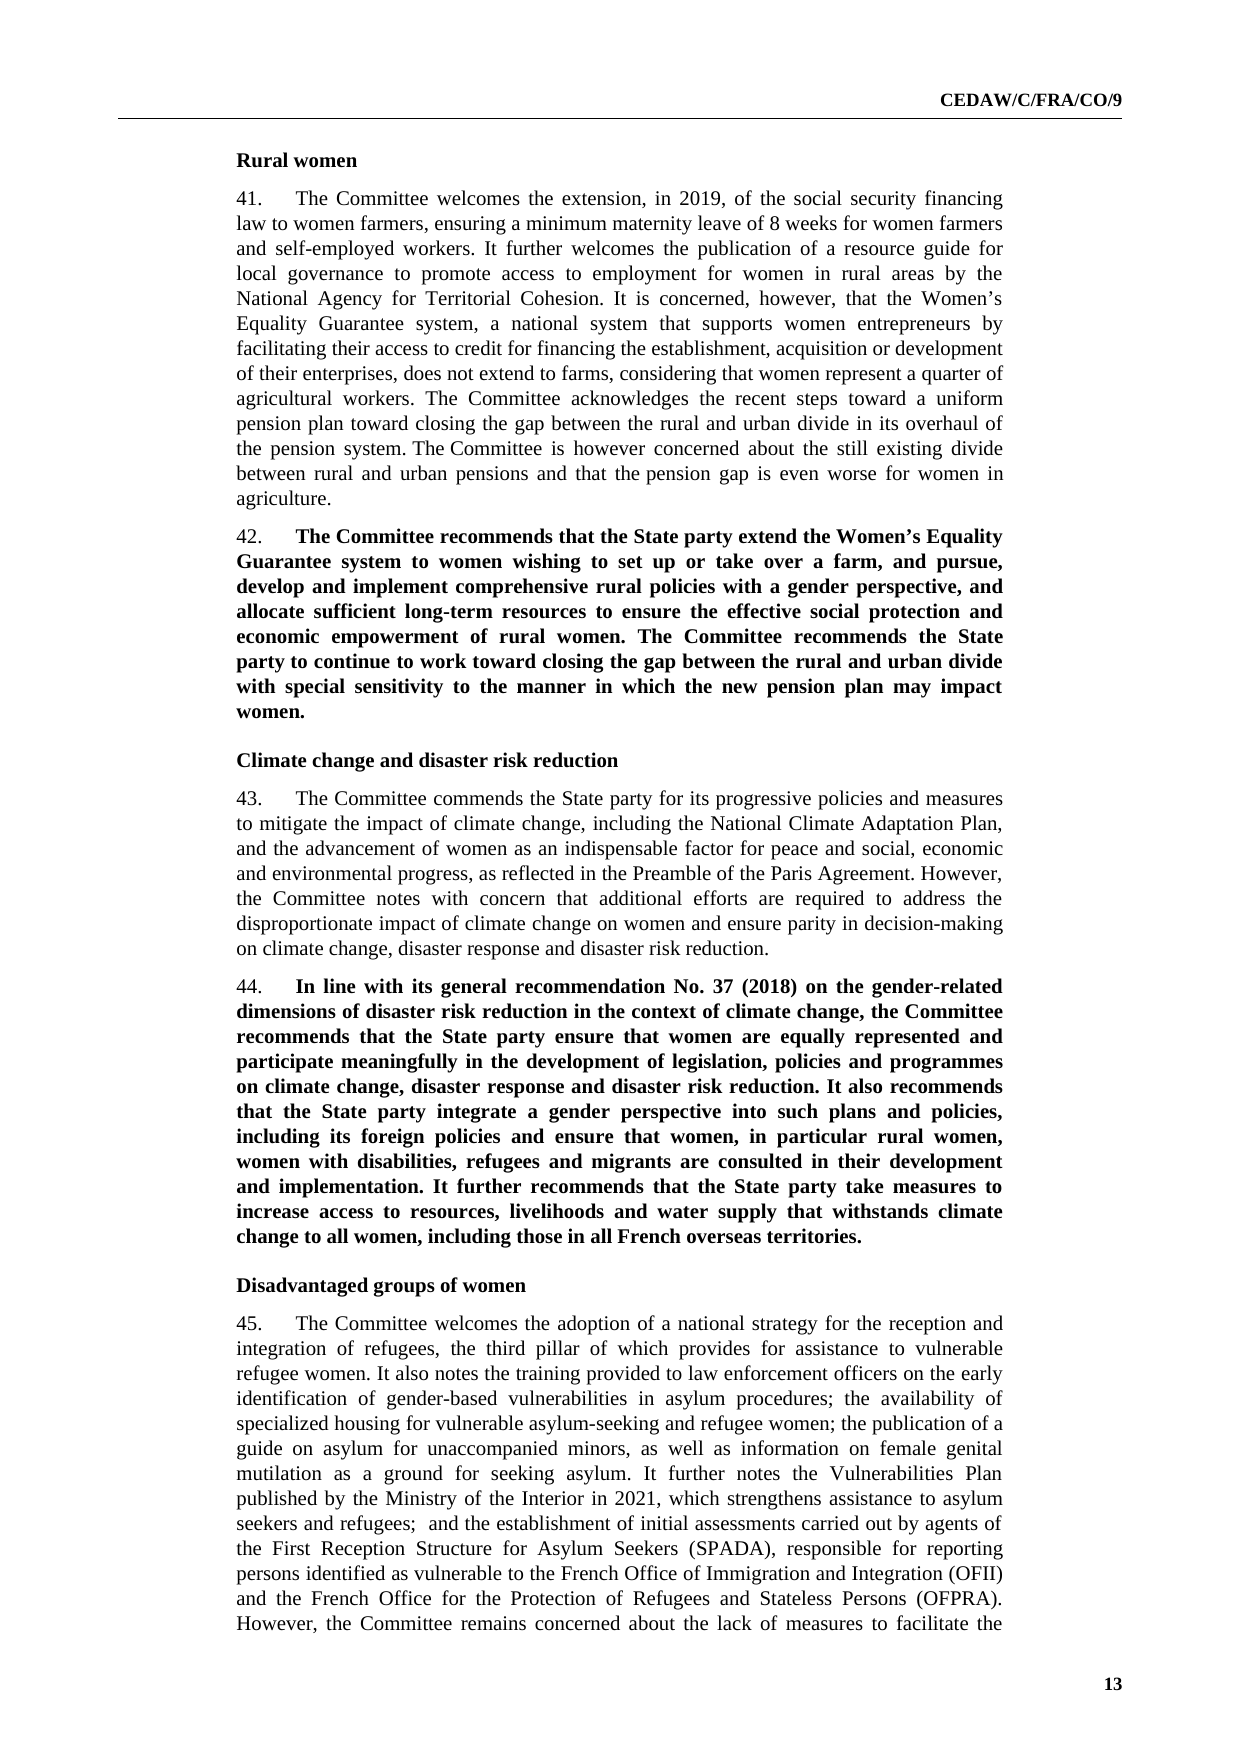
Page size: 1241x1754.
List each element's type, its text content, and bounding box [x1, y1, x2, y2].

text 43. The Committee commends the State party for its progressive policies and measures to mitigate the impact of climate change, including the National Climate Adaptation Plan, and the advancement of women as an indispensable factor for peace and social, economic and environmental progress, as reflected in the Preamble of the Paris Agreement. However, the Committee notes with concern that additional efforts are required to address the disproportionate impact of climate change on women and ensure parity in decision-making on climate change, disaster response and disaster risk reduction. [236, 785, 1004, 960]
text Disadvantaged groups of women [118, 1273, 1004, 1298]
text 42. The Committee recommends that the State party extend the Women’s Equality Guarantee system to women wishing to set up or take over a farm, and pursue, develop and implement comprehensive rural policies with a gender perspective, and allocate sufficient long-term resources to ensure the effective social protection and economic empowerment of rural women. The Committee recommends the State party to continue to work toward closing the gap between the rural and urban divide with special sensitivity to the manner in which the new pension plan may impact women. [236, 523, 1004, 723]
text 41. The Committee welcomes the extension, in 2019, of the social security financing law to women farmers, ensuring a minimum maternity leave of 8 weeks for women farmers and self-employed workers. It further welcomes the publication of a resource guide for local governance to promote access to employment for women in rural areas by the National Agency for Territorial Cohesion. It is concerned, however, that the Women’s Equality Guarantee system, a national system that supports women entrepreneurs by facilitating their access to credit for financing the establishment, acquisition or development of their enterprises, does not extend to farms, considering that women represent a quarter of agricultural workers. The Committee acknowledges the recent steps toward a uniform pension plan toward closing the gap between the rural and urban divide in its overhaul of the pension system. The Committee is however concerned about the still existing divide between rural and urban pensions and that the pension gap is even worse for women in agriculture. [236, 185, 1004, 510]
text 44. In line with its general recommendation No. 37 (2018) on the gender-related dimensions of disaster risk reduction in the context of climate change, the Committee recommends that the State party ensure that women are equally represented and participate meaningfully in the development of legislation, policies and programmes on climate change, disaster response and disaster risk reduction. It also recommends that the State party integrate a gender perspective into such plans and policies, including its foreign policies and ensure that women, in particular rural women, women with disabilities, refugees and migrants are consulted in their development and implementation. It further recommends that the State party take measures to increase access to resources, livelihoods and water supply that withstands climate change to all women, including those in all French overseas territories. [236, 973, 1004, 1248]
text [236, 1310, 1004, 1635]
text Rural women [118, 148, 1004, 173]
text Climate change and disaster risk reduction [118, 748, 1004, 773]
